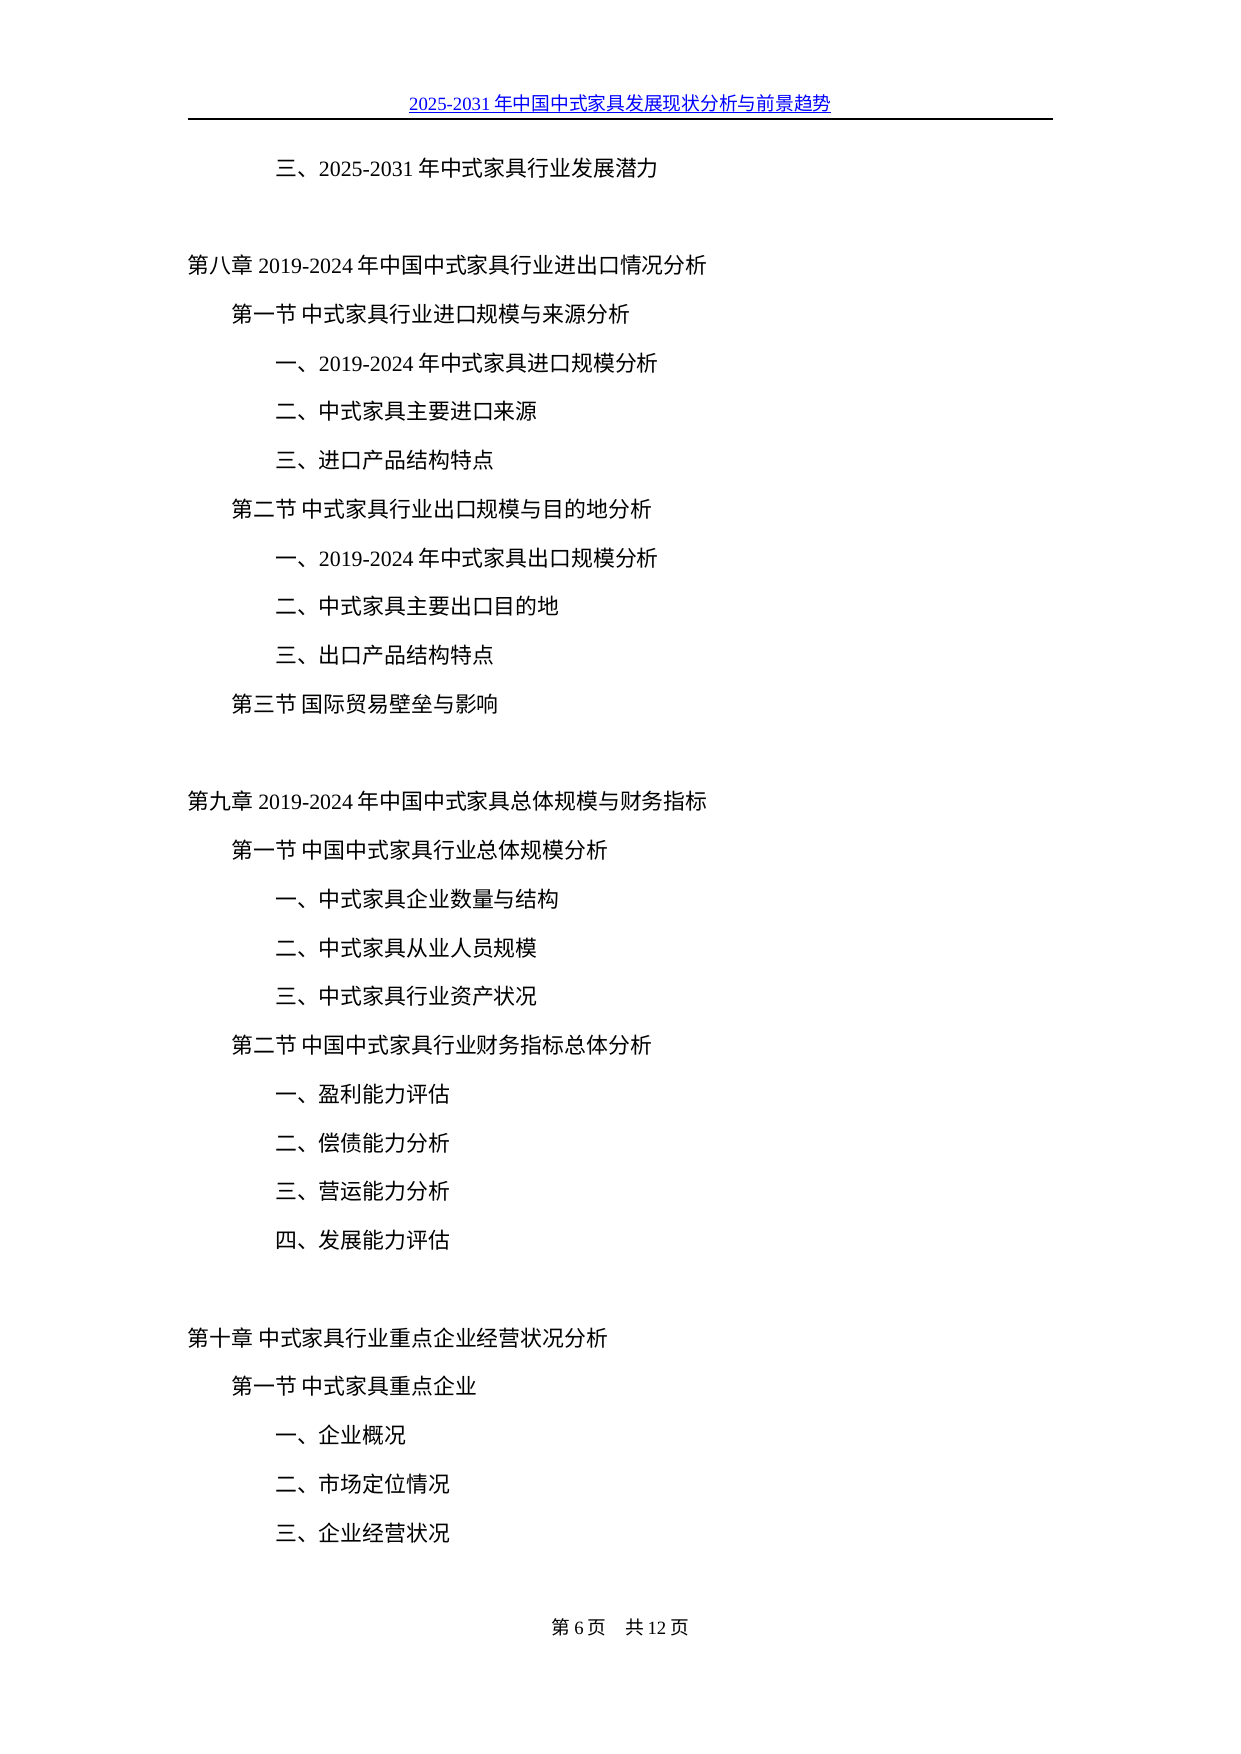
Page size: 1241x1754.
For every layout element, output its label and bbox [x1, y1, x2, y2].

text [187, 150, 1053, 1548]
